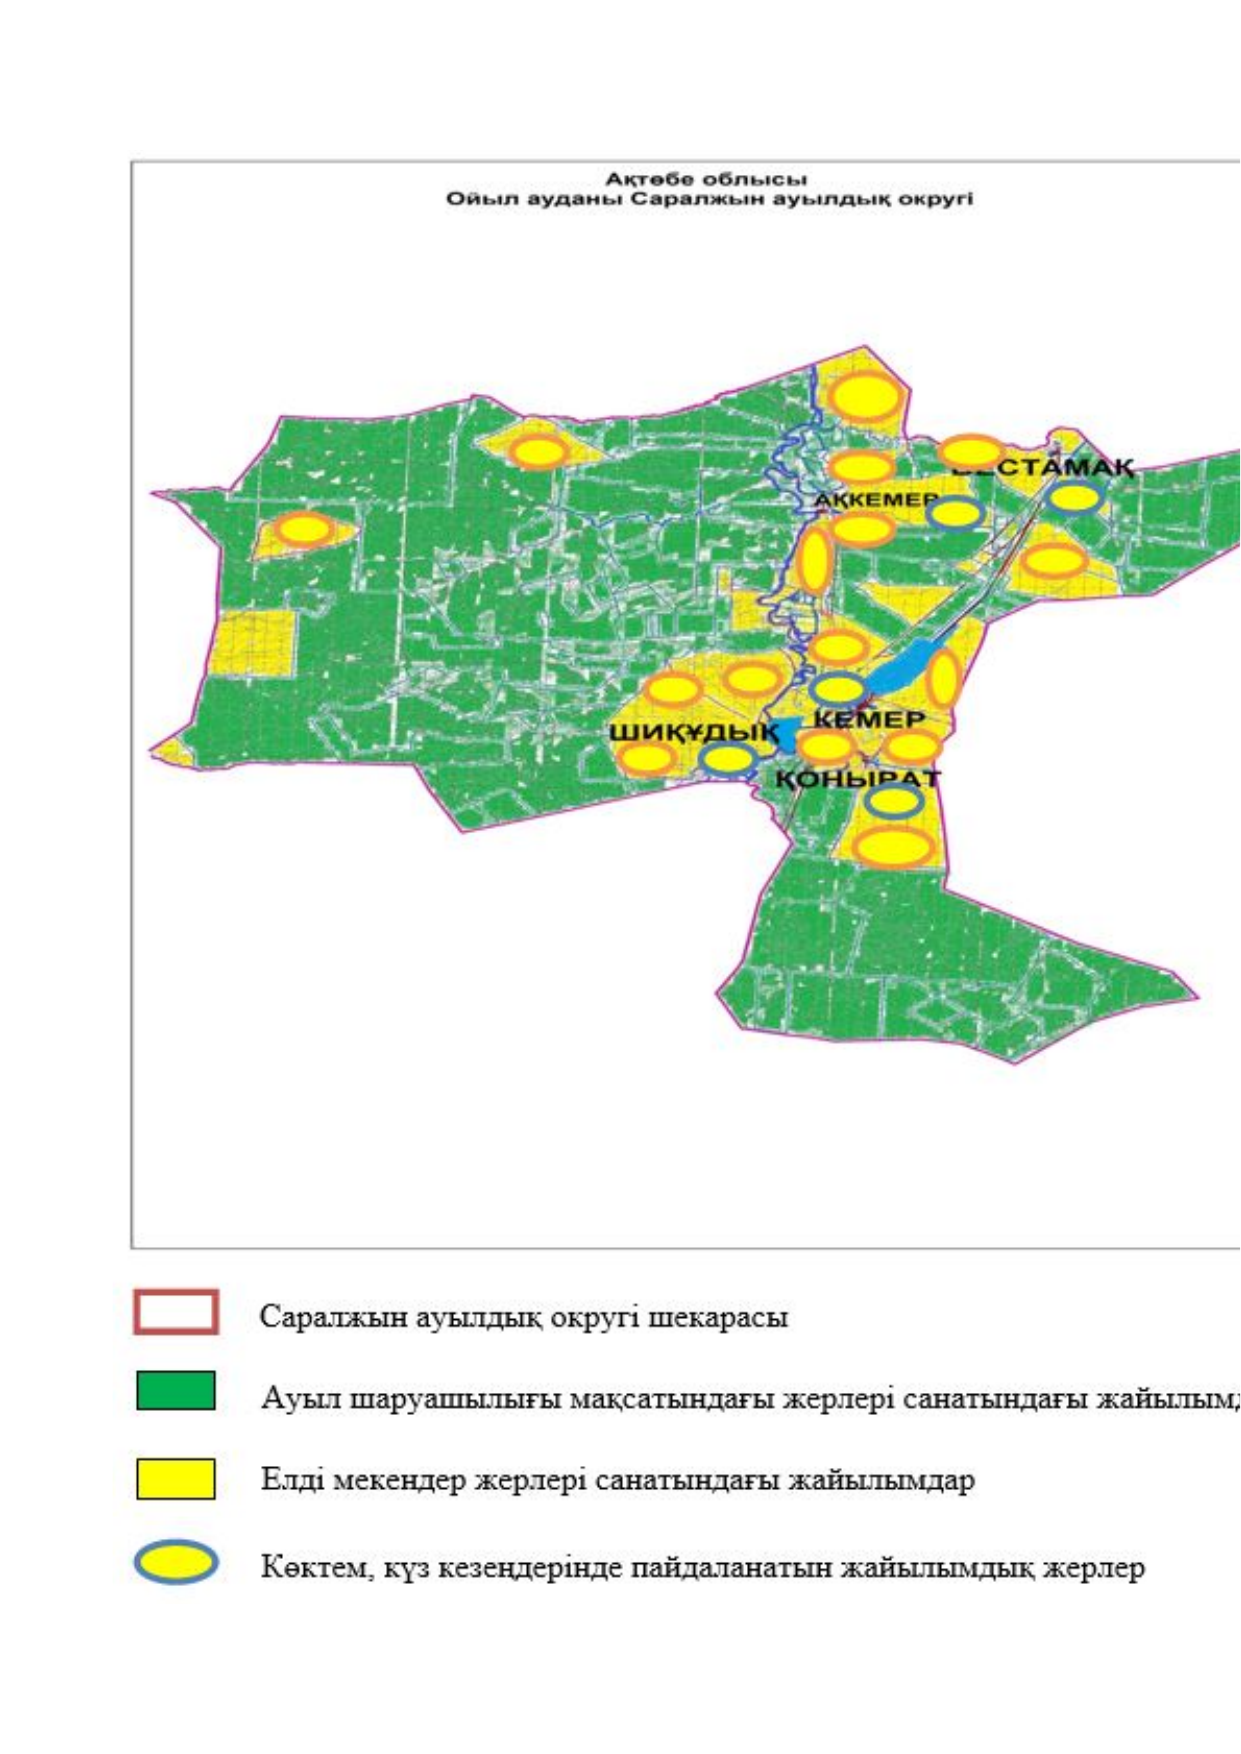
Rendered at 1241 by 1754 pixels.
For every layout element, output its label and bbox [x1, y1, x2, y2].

picture [112, 150, 1241, 1604]
